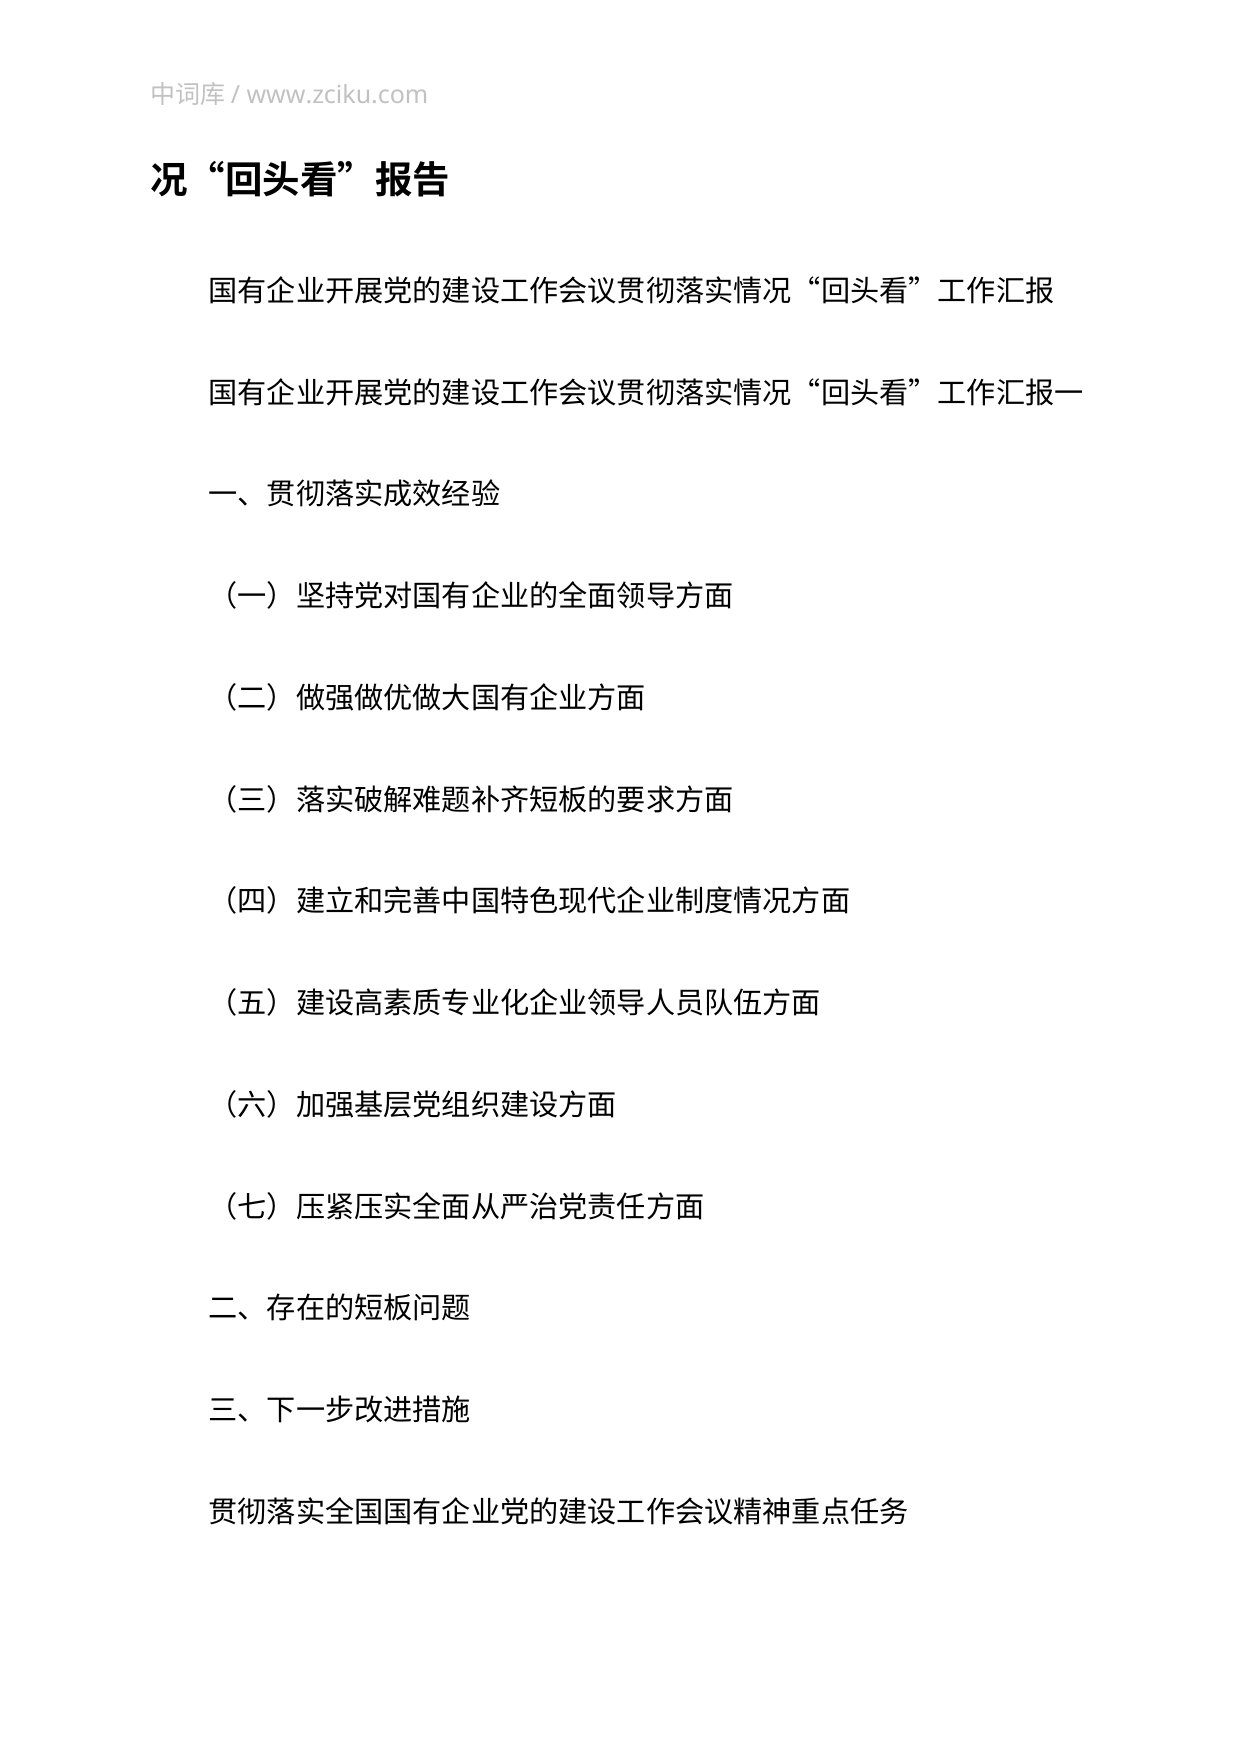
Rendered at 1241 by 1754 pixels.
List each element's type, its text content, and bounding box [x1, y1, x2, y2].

text 国有企业开展党的建设工作会议贯彻落实情况“回头看”工作汇报一 [150, 369, 1090, 411]
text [150, 150, 1090, 204]
text （六）加强基层党组织建设方面 [150, 1082, 1090, 1124]
text （四）建立和完善中国特色现代企业制度情况方面 [150, 878, 1090, 920]
text （二）做强做优做大国有企业方面 [150, 674, 1090, 717]
text 贯彻落实全国国有企业党的建设工作会议精神重点任务 [150, 1489, 1090, 1531]
text 三、下一步改进措施 [150, 1387, 1090, 1429]
text （一）坚持党对国有企业的全面领导方面 [150, 573, 1090, 615]
text 一、贯彻落实成效经验 [150, 471, 1090, 513]
text 国有企业开展党的建设工作会议贯彻落实情况“回头看”工作汇报 [150, 267, 1090, 310]
text 二、存在的短板问题 [150, 1285, 1090, 1327]
text （五）建设高素质专业化企业领导人员队伍方面 [150, 980, 1090, 1022]
text （三）落实破解难题补齐短板的要求方面 [150, 776, 1090, 818]
text （七）压紧压实全面从严治党责任方面 [150, 1183, 1090, 1226]
